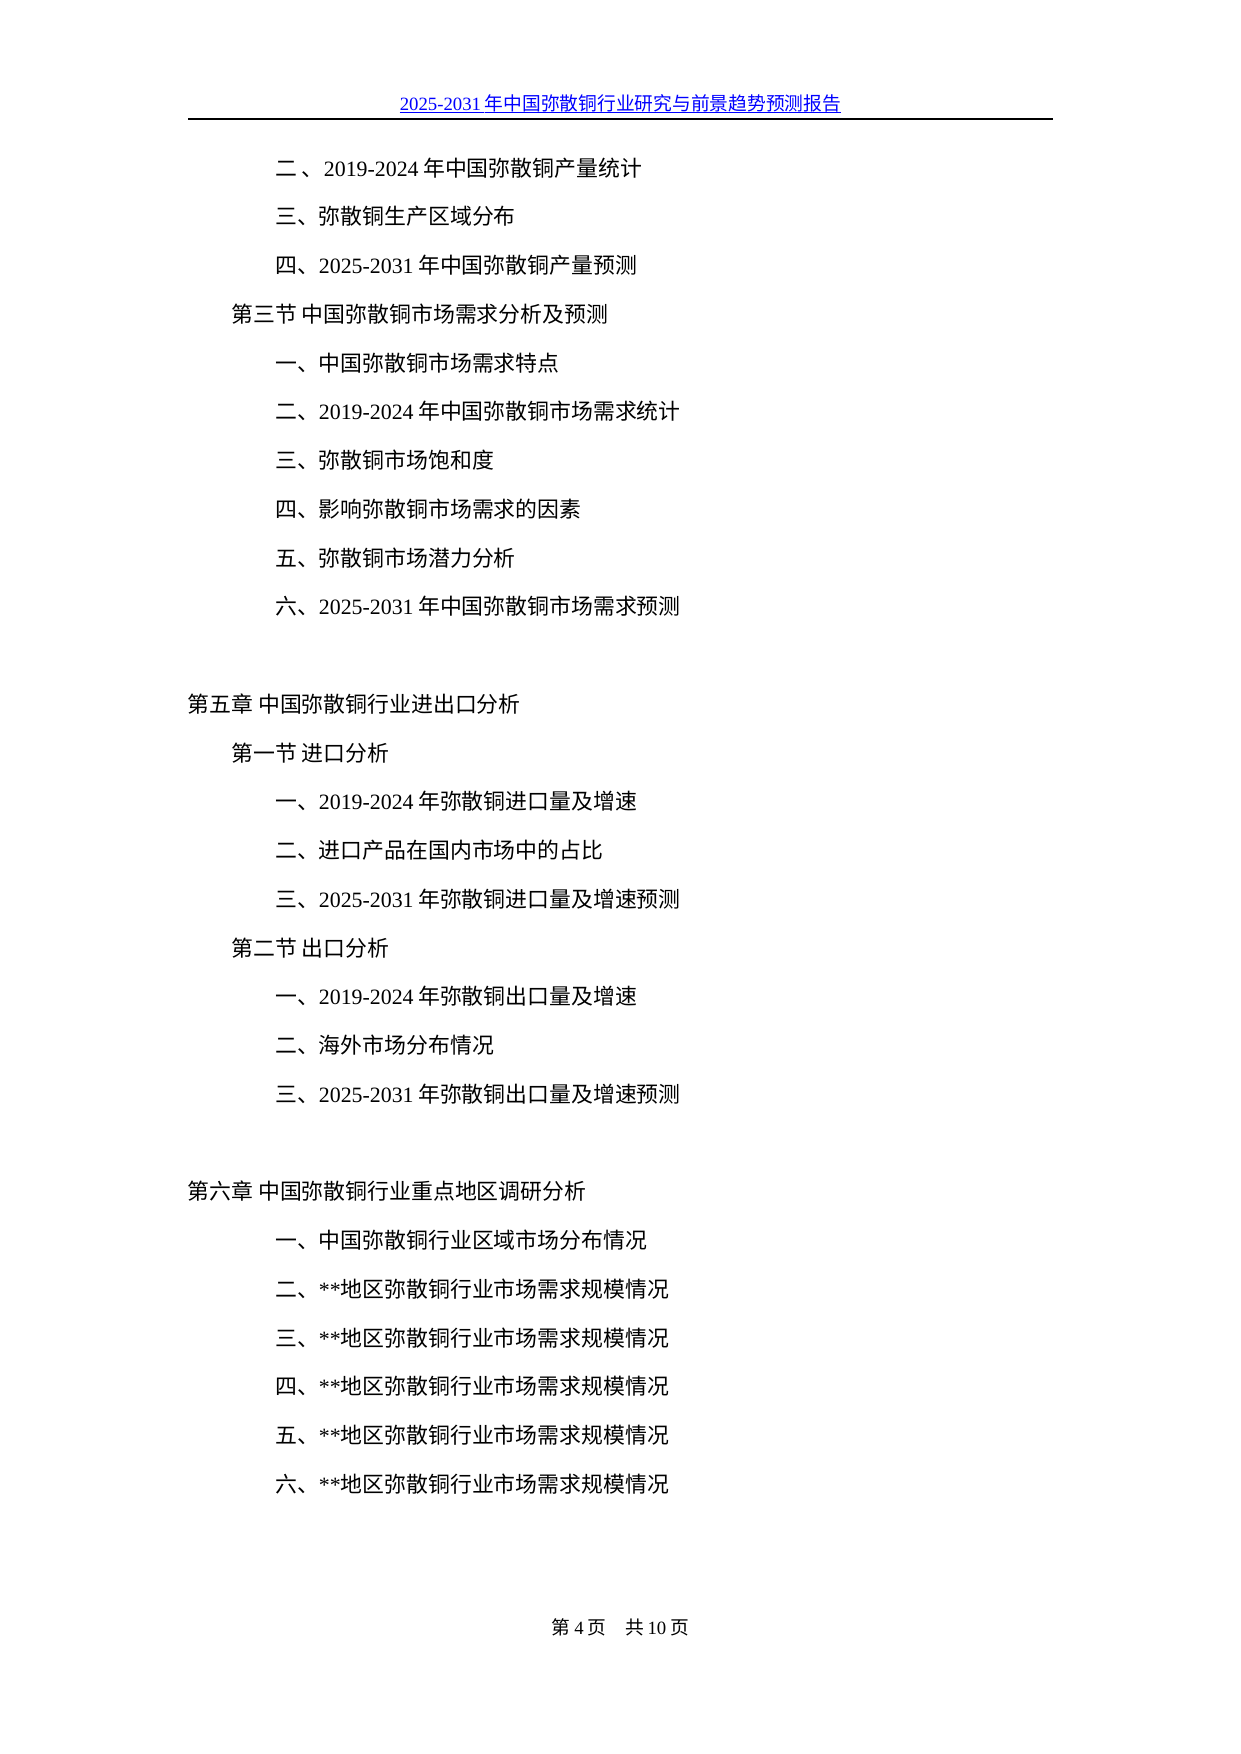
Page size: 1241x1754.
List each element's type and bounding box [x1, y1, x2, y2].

text [187, 150, 1053, 1499]
